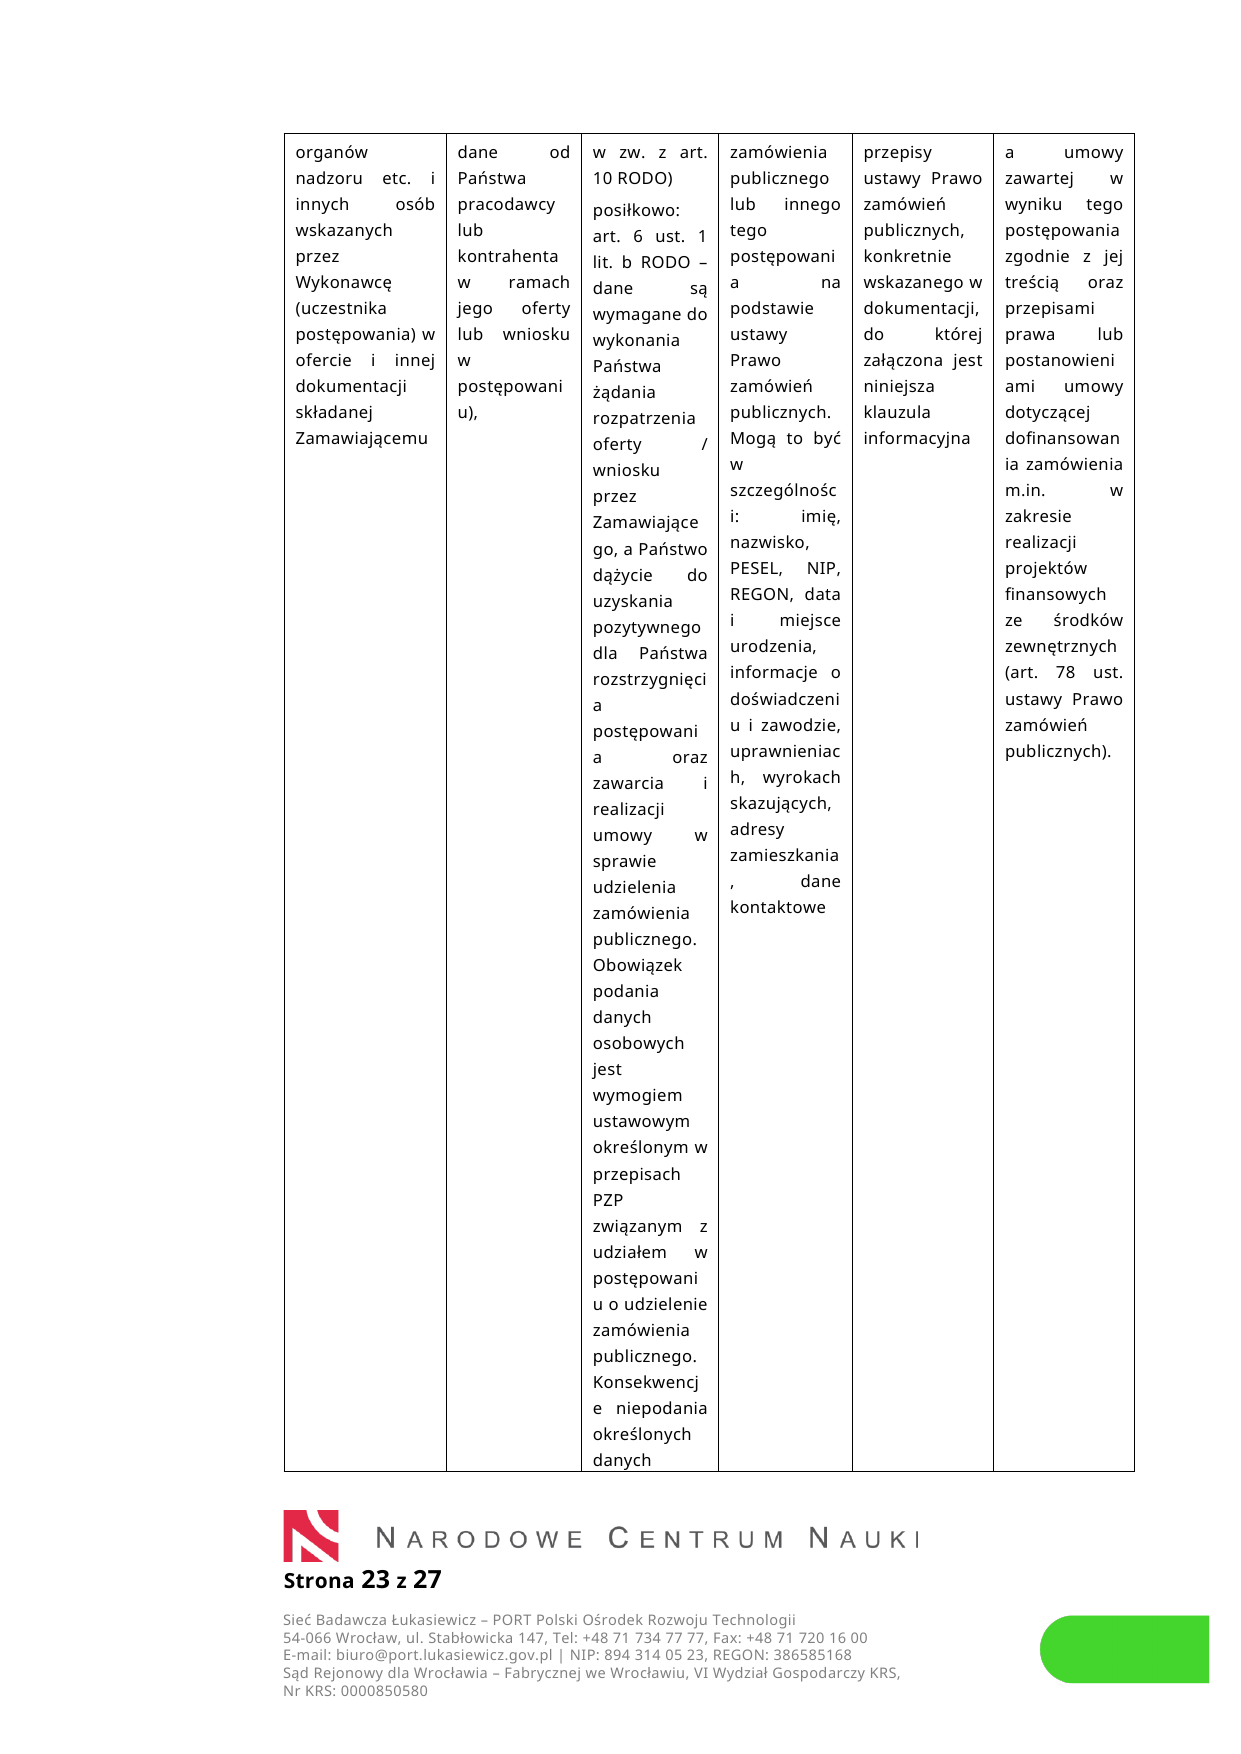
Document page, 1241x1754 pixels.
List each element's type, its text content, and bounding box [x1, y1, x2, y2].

picture [1036, 1611, 1239, 1752]
picture [283, 1510, 918, 1562]
